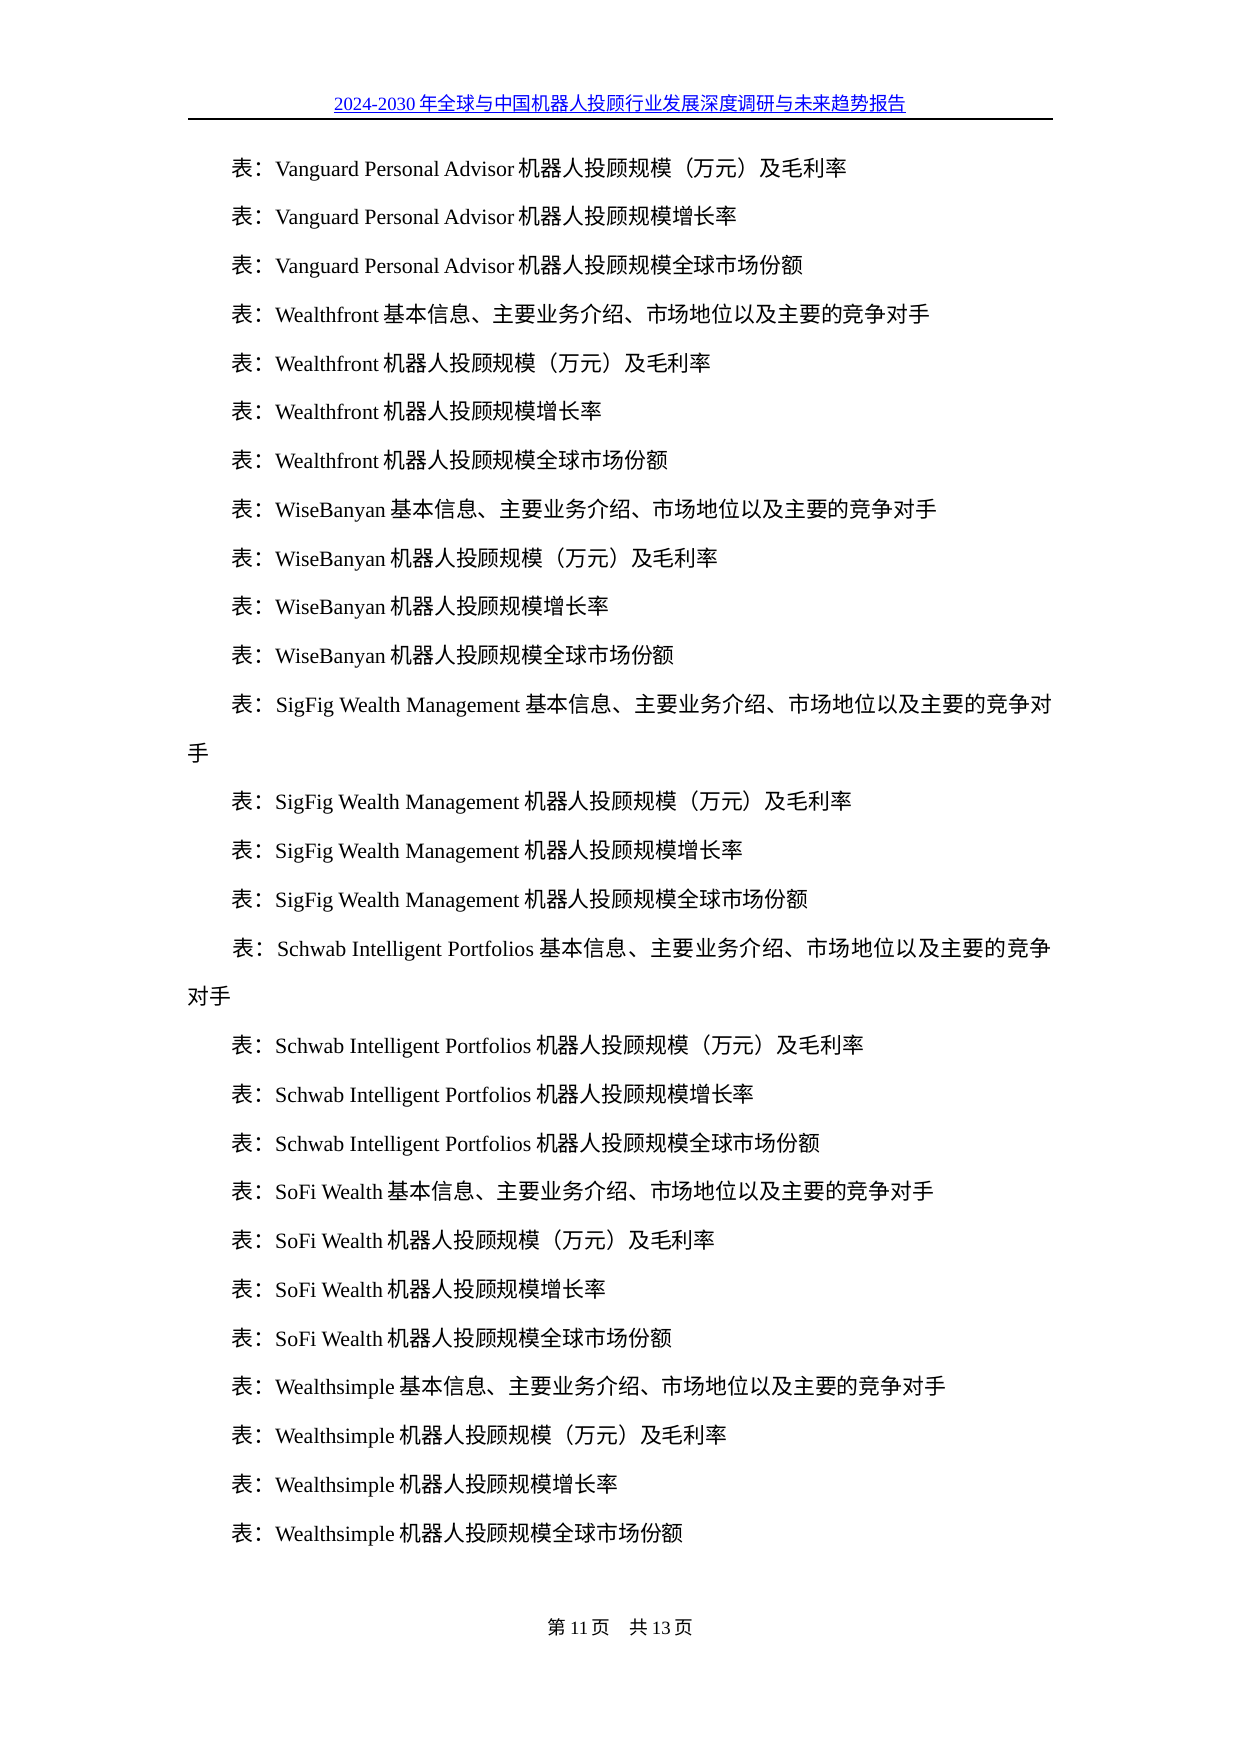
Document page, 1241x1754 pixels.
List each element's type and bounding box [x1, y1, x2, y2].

text [187, 150, 1053, 1548]
